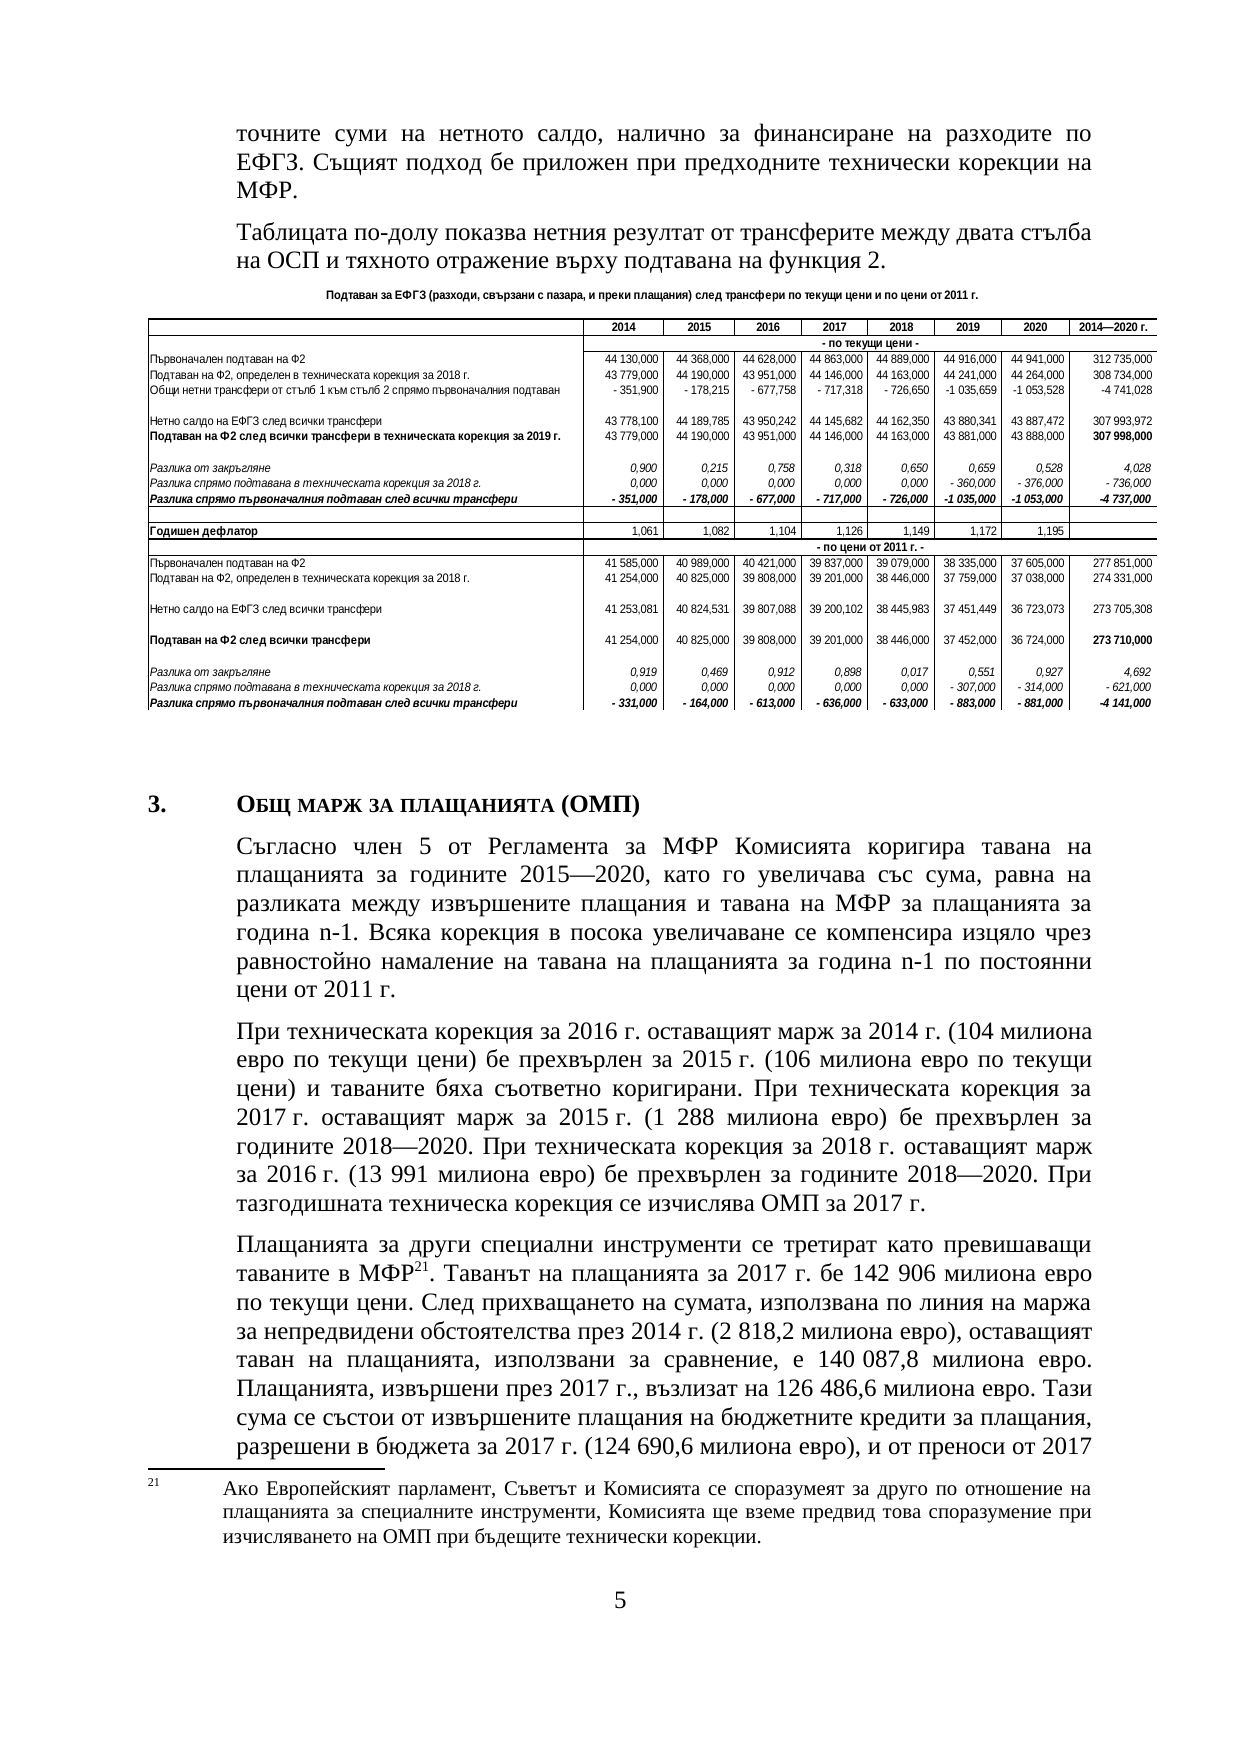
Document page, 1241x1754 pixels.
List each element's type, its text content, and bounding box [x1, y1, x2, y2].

subtitle 3. Общ марж за плащанията (ОМП) [148, 789, 1093, 818]
text Съгласно член 5 от Регламента за МФР Комисията коригира тавана на плащанията за годините 2015—2020, като го увеличава със сума, равна на разликата между извършените плащания и тавана на МФР за плащанията за година n-1. Всяка корекция в посока увеличаване се компенсира изцяло чрез равностойно намаление на тавана на плащанията за година n-1 по постоянни цени от 2011 г. [236, 831, 1093, 1003]
text Таблицата по-долу показва нетния резултат от трансферите между двата стълба на ОСП и тяхното отражение върху подтавана на функция 2. [236, 217, 1093, 274]
text При техническата корекция за 2016 г. оставащият марж за 2014 г. (104 милиона евро по текущи цени) бе прехвърлен за 2015 г. (106 милиона евро по текущи цени) и таваните бяха съответно коригирани. При техническата корекция за 2017 г. оставащият марж за 2015 г. (1 288 милиона евро) бе прехвърлен за годините 2018—2020. При техническата корекция за 2018 г. оставащият марж за 2016 г. (13 991 милиона евро) бе прехвърлен за годините 2018—2020. При тазгодишната техническа корекция се изчислява ОМП за 2017 г. [236, 1016, 1093, 1217]
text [236, 1229, 1093, 1459]
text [236, 118, 1093, 204]
